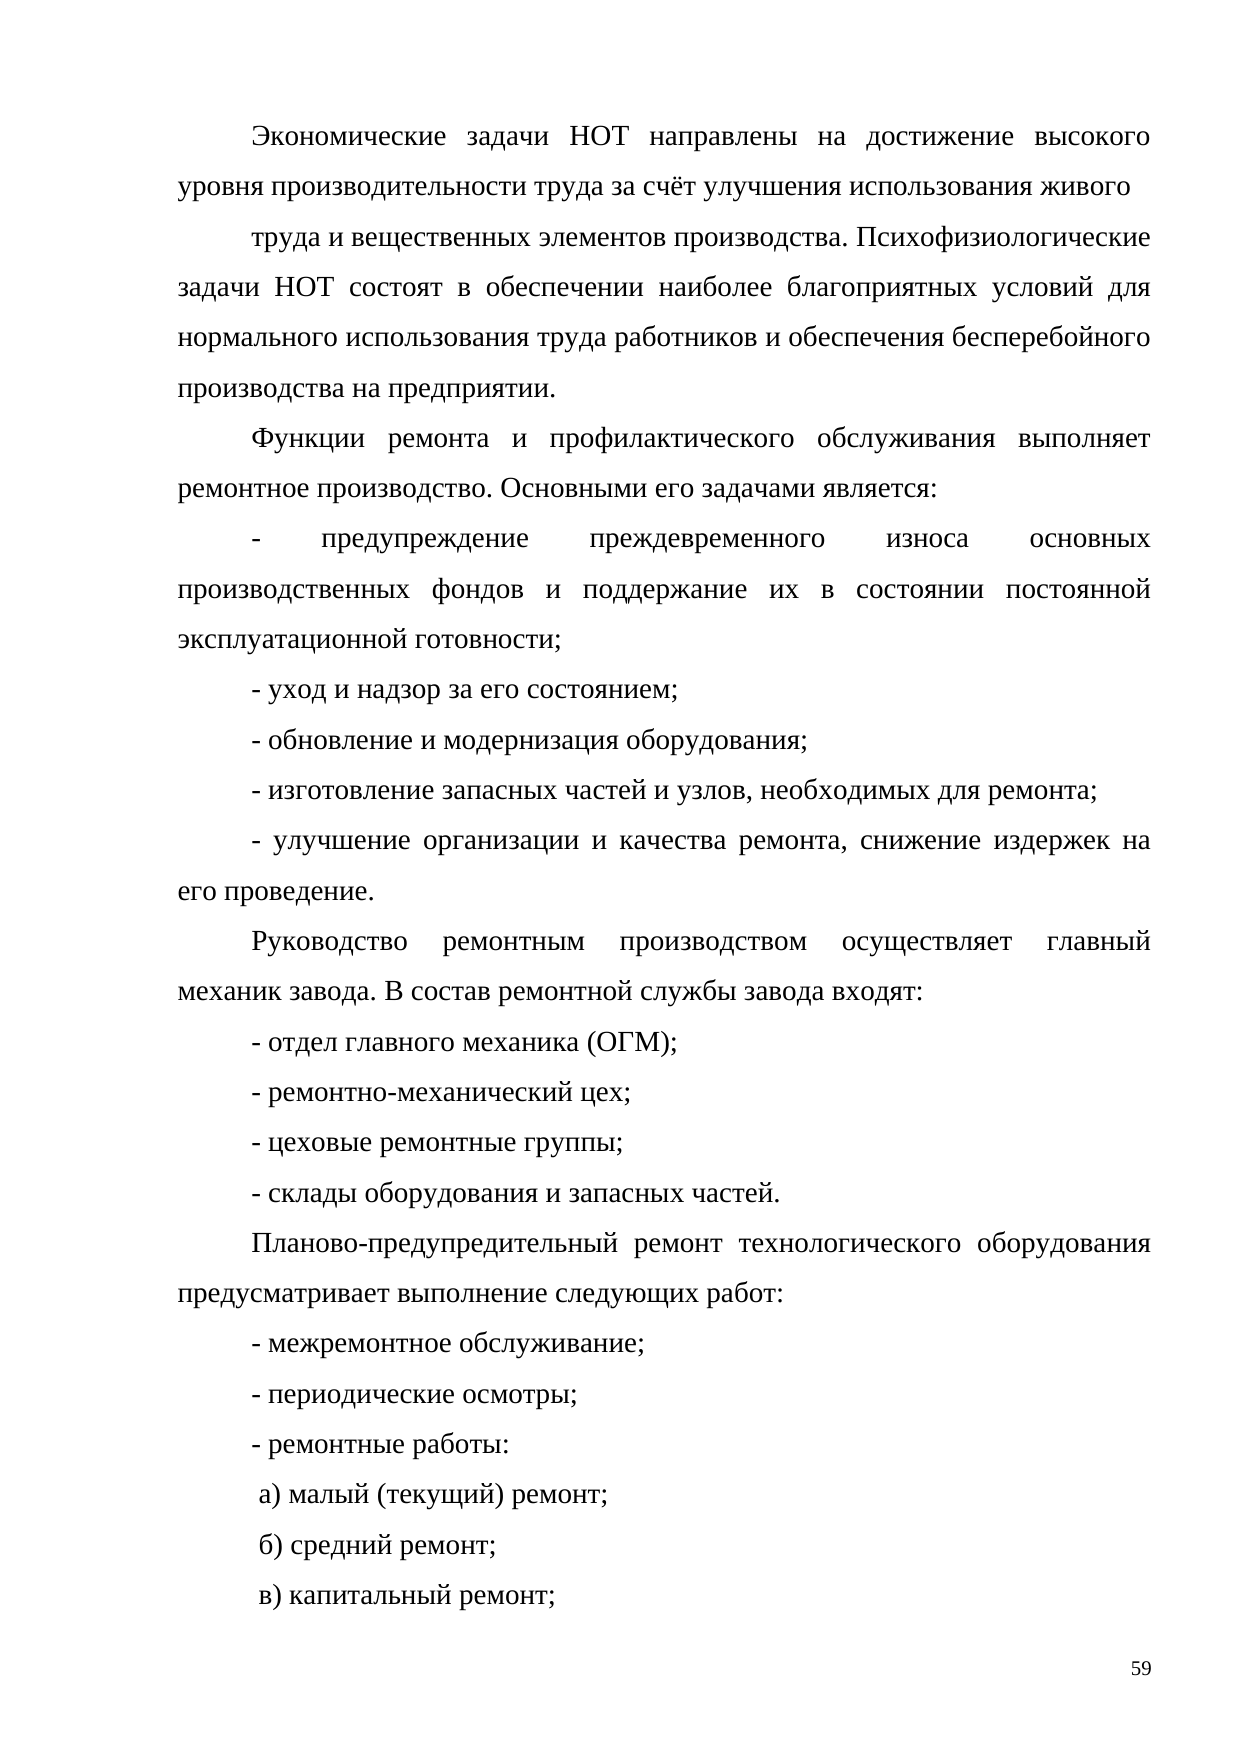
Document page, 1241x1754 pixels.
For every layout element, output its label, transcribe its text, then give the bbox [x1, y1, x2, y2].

text - периодические осмотры; [177, 1376, 1152, 1409]
text - изготовление запасных частей и узлов, необходимых для ремонта; [177, 772, 1152, 806]
text - предупреждение преждевременного износа основных производственных фондов и поддержание их в состоянии постоянной эксплуатационной готовности; [177, 521, 1152, 655]
text Функции ремонта и профилактического обслуживания выполняет ремонтное производство. Основными его задачами является: [177, 420, 1152, 504]
text - обновление и модернизация оборудования; [177, 722, 1152, 755]
text Планово-предупредительный ремонт технологического оборудования предусматривает выполнение следующих работ: [177, 1225, 1152, 1309]
text б) средний ремонт; [177, 1527, 1152, 1560]
text Руководство ремонтным производством осуществляет главный механик завода. В состав ремонтной службы завода входят: [177, 923, 1152, 1007]
text - склады оборудования и запасных частей. [177, 1175, 1152, 1208]
text - ремонтные работы: [177, 1426, 1152, 1460]
text - цеховые ремонтные группы; [177, 1124, 1152, 1158]
text Экономические задачи НОТ направлены на достижение высокого уровня производительности труда за счёт улучшения использования живого [177, 118, 1152, 202]
text - ремонтно-механический цех; [177, 1074, 1152, 1108]
text - межремонтное обслуживание; [177, 1326, 1152, 1359]
text - уход и надзор за его состоянием; [177, 672, 1152, 705]
text а) малый (текущий) ремонт; [177, 1477, 1152, 1510]
text в) капитальный ремонт; [177, 1577, 1152, 1611]
text труда и вещественных элементов производства. Психофизиологические задачи НОТ состоят в обеспечении наиболее благоприятных условий для нормального использования труда работников и обеспечения бесперебойного производства на предприятии. [177, 219, 1152, 403]
text - отдел главного механика (ОГМ); [177, 1024, 1152, 1057]
text - улучшение организации и качества ремонта, снижение издержек на его проведение. [177, 822, 1152, 906]
